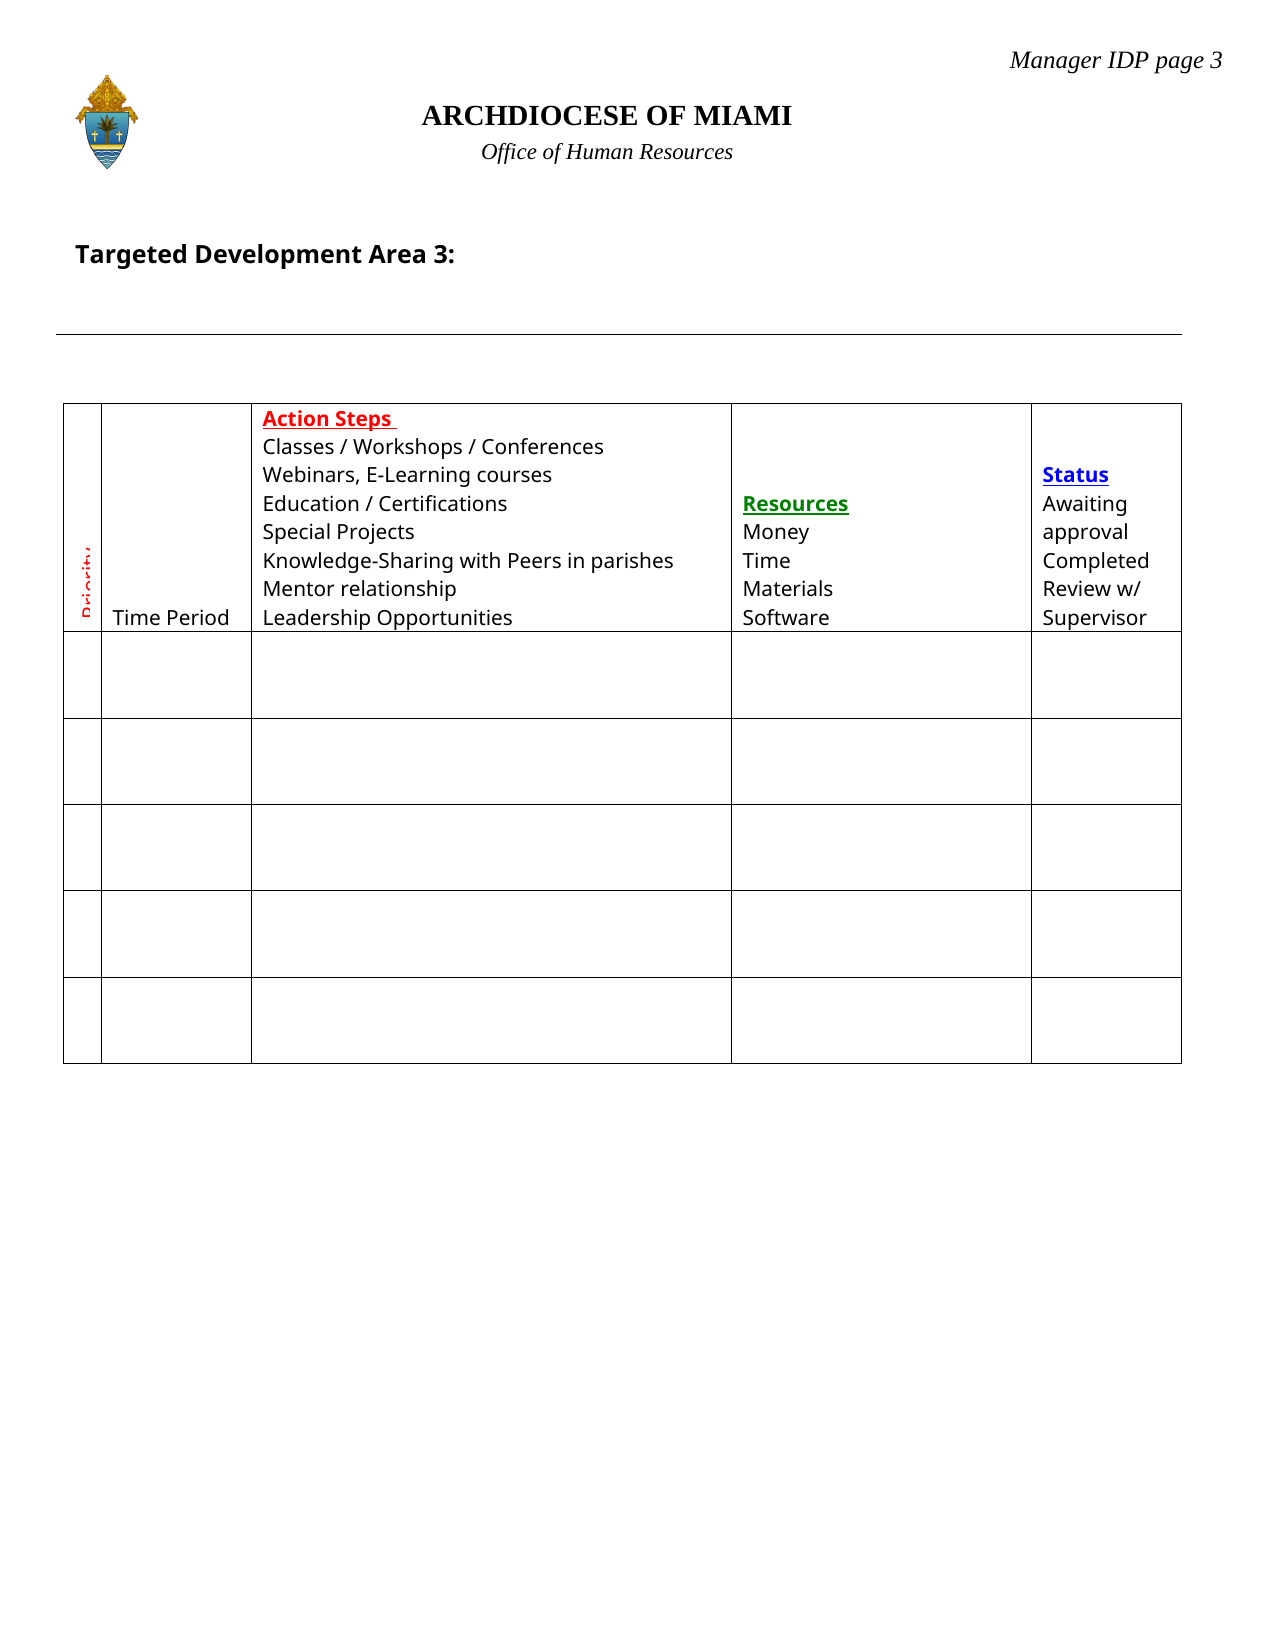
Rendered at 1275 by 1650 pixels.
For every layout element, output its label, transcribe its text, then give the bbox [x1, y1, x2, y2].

table_cell [64, 719, 101, 804]
table_cell [64, 891, 101, 977]
table_cell [732, 978, 1031, 1063]
table_cell [64, 805, 101, 890]
table_cell [1032, 719, 1181, 804]
table_cell [732, 891, 1031, 977]
table_cell [1032, 891, 1181, 977]
table_cell [102, 632, 251, 718]
table_cell [252, 632, 731, 718]
table_cell [1032, 978, 1181, 1063]
table_cell [732, 719, 1031, 804]
table_header Resources Money Time Materials Software [732, 404, 1031, 631]
table_header Time Period [102, 404, 251, 631]
table_cell [102, 978, 251, 1063]
table_header Status Awaiting approval Completed Review w/ Supervisor [1032, 404, 1181, 631]
table_cell [1032, 805, 1181, 890]
table_cell [252, 978, 731, 1063]
table_cell [64, 978, 101, 1063]
table_cell [252, 719, 731, 804]
table_cell [732, 805, 1031, 890]
table_cell [1032, 632, 1181, 718]
table_header Priority [64, 404, 101, 631]
text Targeted Development Area 3: [75, 237, 1200, 271]
table_cell [102, 891, 251, 977]
table_cell [252, 805, 731, 890]
table_cell [102, 805, 251, 890]
table_cell [64, 632, 101, 718]
picture [75, 75, 139, 169]
table_cell [252, 891, 731, 977]
table_header Action Steps Classes / Workshops / Conferences Webinars, E-Learning courses Education / Certifications Special Projects Knowledge-Sharing with Peers in parishes relationship Leadership Opportunities [252, 404, 731, 631]
table_cell [732, 632, 1031, 718]
table_cell [102, 719, 251, 804]
